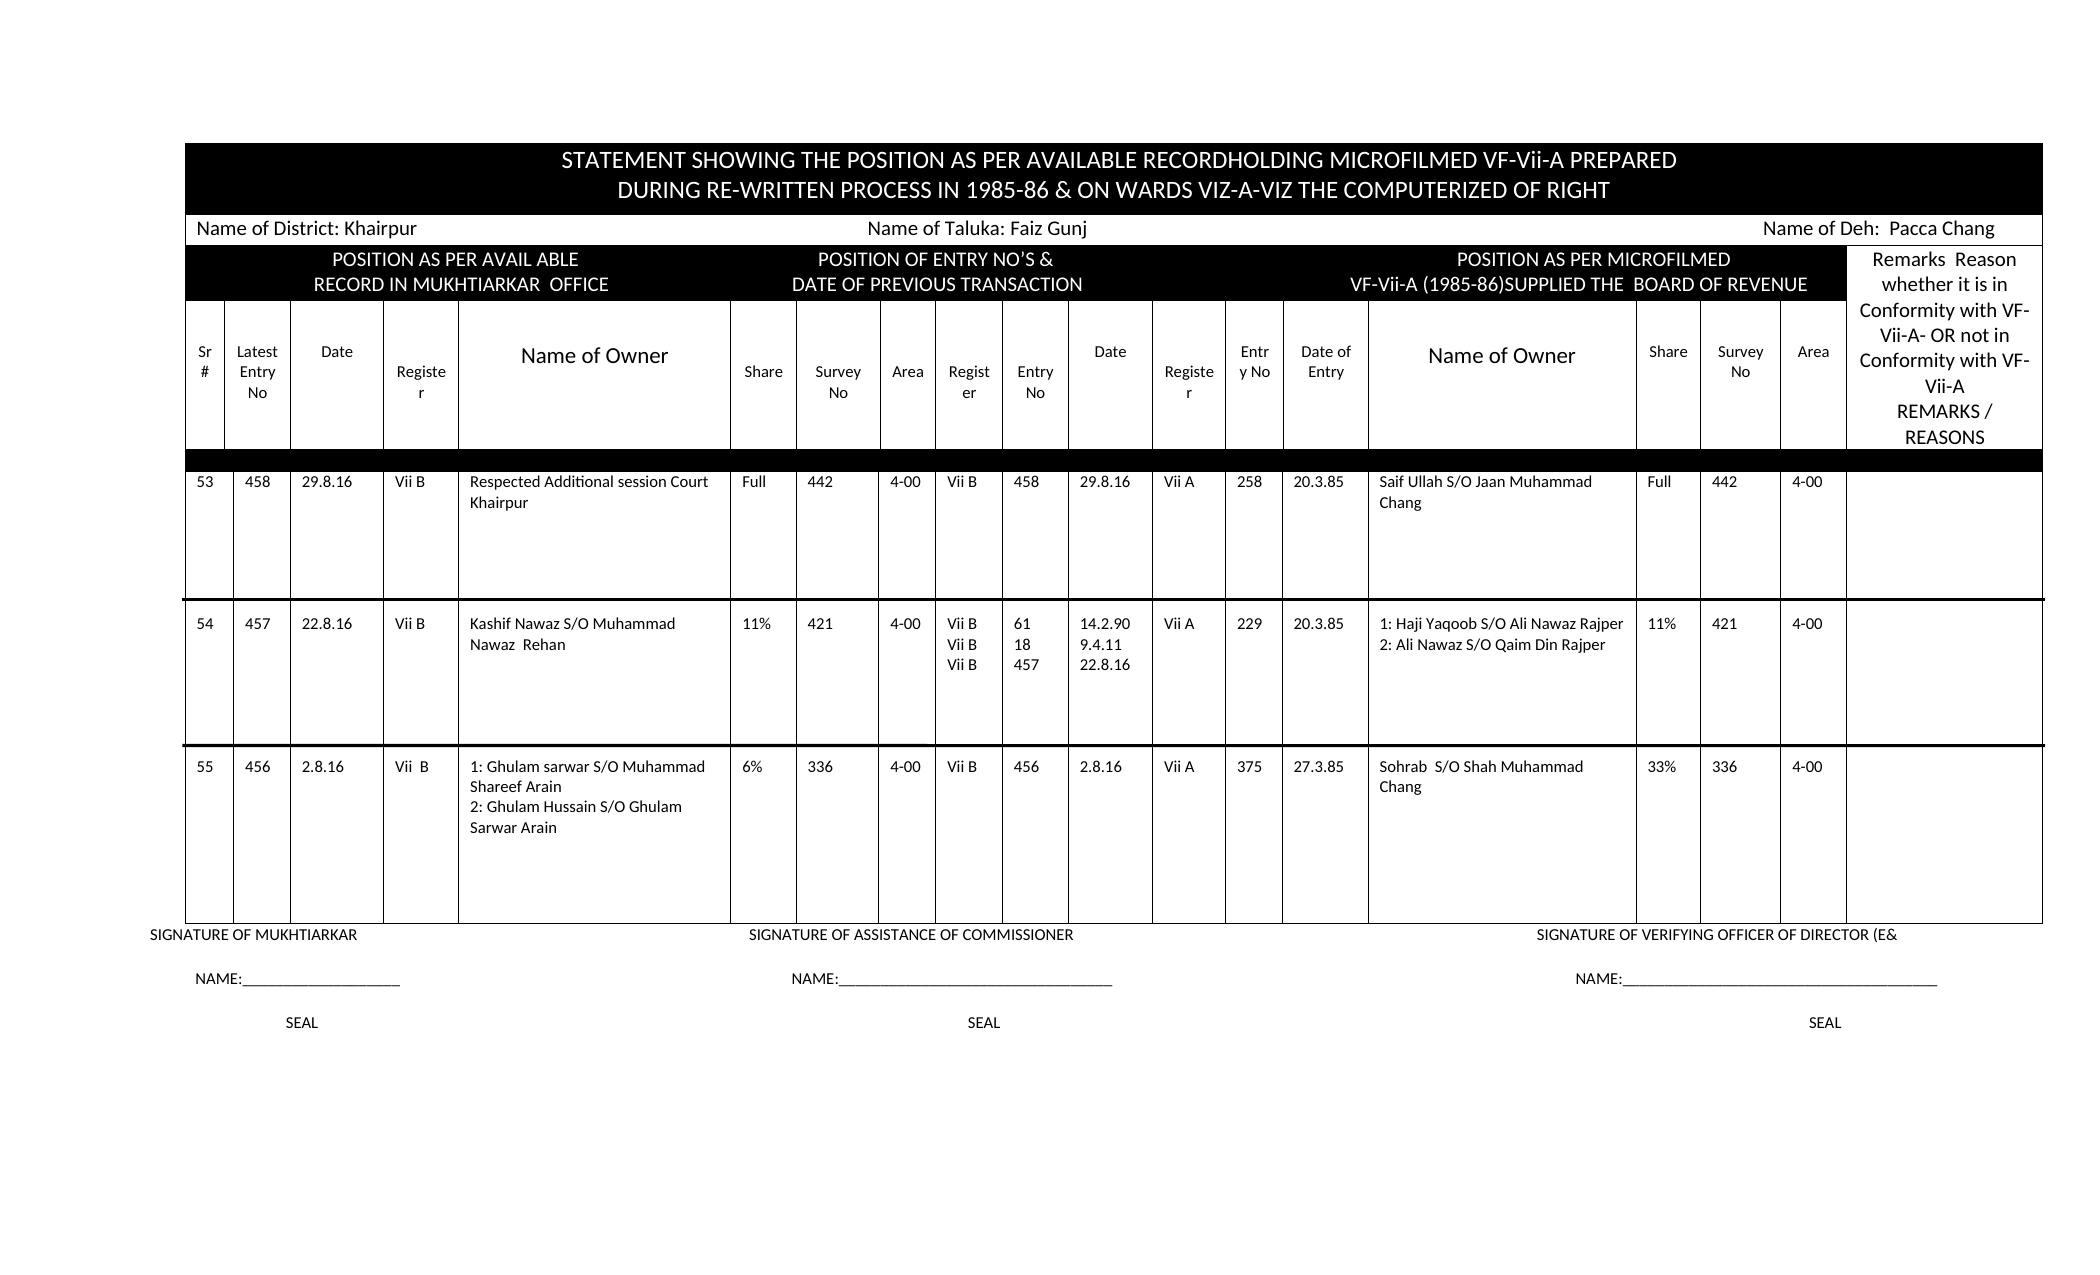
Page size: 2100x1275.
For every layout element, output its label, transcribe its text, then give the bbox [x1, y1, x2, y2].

table_cell Vii B Vii B Vii B [384, 601, 458, 743]
table_cell 20.3.85 20.3.85 27.3.85 [1283, 748, 1368, 923]
table_cell 20.3.85 20.3.85 27.3.85 [1283, 472, 1368, 598]
table_cell Vii B Vii B Vii B [384, 748, 458, 923]
table_cell Vii B Vii B Vii B [384, 472, 458, 598]
table_cell 258 229 375 [1226, 601, 1282, 744]
table_cell 4-00 4-00 4-00 [1781, 472, 1846, 598]
table_cell Vii A Vii A Vii A [1153, 472, 1225, 598]
table_cell Saif Ullah S/O Jaan Muhammad Chang 1: Haji Yaqoob S/O Ali Nawaz Rajper 2: Ali Nawaz S/O Qaim Din Rajper Sohrab S/O Shah Muhammad Chang [1369, 748, 1636, 923]
table_cell Respected Additional session Court Khairpur Kashif Nawaz S/O Muhammad Nawaz Rehan 1: Ghulam sarwar S/O Muhammad Shareef Arain 2: Ghulam Hussain S/O Ghulam Sarwar Arain [459, 601, 730, 743]
table_cell Vii B Vii B Vii B Vii B Vii B [936, 748, 1002, 923]
table_cell 4-00 4-00 4-00 [1781, 748, 1846, 923]
table_cell 4-00 4-00 4-00 [1781, 601, 1846, 744]
table_cell Name of Owner [1369, 301, 1636, 449]
table_cell 4-00 4-00 4-00 [879, 748, 935, 923]
table_cell 53 54 55 [186, 748, 233, 923]
table_cell 442 421 336 [797, 472, 878, 598]
table_cell 442 421 336 [1701, 601, 1780, 744]
table_cell 29.8.16 22.8.16 2.8.16 [291, 472, 383, 598]
table_cell Share [1637, 301, 1700, 449]
table_cell Area [1781, 301, 1846, 449]
table_cell 458 457 456 [234, 748, 290, 923]
table_cell Survey No [1701, 301, 1780, 449]
table_cell Full 11% 33% [1637, 472, 1700, 598]
table_cell 442 421 336 [797, 601, 878, 743]
table_cell Share [731, 301, 796, 449]
table_cell 458 457 456 [234, 601, 290, 743]
table_cell 53 54 55 [186, 472, 233, 598]
table_cell 29.8.16 22.8.16 2.8.16 [291, 748, 383, 923]
table_cell 258 229 375 [1226, 472, 1282, 598]
text SEAL SEAL SEAL [150, 1012, 1950, 1033]
table_cell Survey No [797, 301, 880, 449]
table_cell [1847, 748, 2042, 923]
table_cell Remarks Reason whether it is in Conformity with VF-Vii-A- OR not in Conformity with VF-Vii-A REMARKS / REASONS [1847, 246, 2042, 449]
table_cell Entry No [1003, 301, 1068, 449]
table_cell Respected Additional session Court Khairpur Kashif Nawaz S/O Muhammad Nawaz Rehan 1: Ghulam sarwar S/O Muhammad Shareef Arain 2: Ghulam Hussain S/O Ghulam Sarwar Arain [459, 748, 730, 923]
table_cell Full 11% 6% [731, 748, 796, 923]
table_cell 258 229 375 [1226, 748, 1282, 923]
table_cell 29.8.16 14.2.90 9.4.11 22.8.16 2.8.16 [1069, 748, 1152, 923]
table_cell Vii B Vii B Vii B Vii B Vii B [936, 601, 1002, 744]
table_cell Vii B Vii B Vii B Vii B Vii B [936, 472, 1002, 598]
table_cell Full 11% 33% [1637, 601, 1700, 744]
text NAME:___________________ NAME:_________________________________ NAME:______________________________________ [150, 968, 1950, 988]
table_cell Full 11% 6% [731, 601, 796, 743]
table_cell Date [291, 301, 383, 449]
table_cell Entry No [1226, 301, 1283, 449]
table_cell 53 54 55 [186, 601, 233, 743]
table_cell Saif Ullah S/O Jaan Muhammad Chang 1: Haji Yaqoob S/O Ali Nawaz Rajper 2: Ali Nawaz S/O Qaim Din Rajper Sohrab S/O Shah Muhammad Chang [1369, 601, 1636, 744]
table_cell 458 61 18 457 456 [1003, 601, 1068, 744]
table_cell Full 11% 33% [1637, 748, 1700, 923]
table_cell Saif Ullah S/O Jaan Muhammad Chang 1: Haji Yaqoob S/O Ali Nawaz Rajper 2: Ali Nawaz S/O Qaim Din Rajper Sohrab S/O Shah Muhammad Chang [1369, 472, 1636, 598]
table_cell Date [1069, 301, 1152, 449]
table_cell Respected Additional session Court Khairpur Kashif Nawaz S/O Muhammad Nawaz Rehan 1: Ghulam sarwar S/O Muhammad Shareef Arain 2: Ghulam Hussain S/O Ghulam Sarwar Arain [459, 472, 730, 598]
table_cell Vii A Vii A Vii A [1153, 748, 1225, 923]
table_cell [1847, 472, 2042, 598]
table_cell 458 61 18 457 456 [1003, 748, 1068, 923]
table_cell Full 11% 6% [731, 472, 796, 598]
table_cell 29.8.16 14.2.90 9.4.11 22.8.16 2.8.16 [1069, 472, 1152, 598]
table_cell 442 421 336 [797, 748, 878, 923]
table_cell [1847, 601, 2042, 744]
table_cell 442 421 336 [1701, 748, 1780, 923]
table_cell POSITION AS PER AVAIL ABLE POSITION OF ENTRY NO’S & POSITION AS PER MICROFILMED RECORD IN MUKHTIARKAR OFFICE DATE OF PREVIOUS TRANSACTION VF-Vii-A (1985-86)SUPPLIED THE BOARD OF REVENUE [186, 246, 1846, 300]
table_cell Register [1153, 301, 1225, 449]
table_cell Vii A Vii A Vii A [1153, 601, 1225, 744]
table_cell Area [881, 301, 935, 449]
table_cell Name of District: Khairpur Name of Taluka: Faiz Gunj Name of Deh: Pacca Chang [186, 215, 2042, 245]
table_cell Name of Owner [459, 301, 730, 449]
table_cell Latest Entry No [225, 301, 290, 449]
table_cell 442 421 336 [1701, 472, 1780, 598]
table_cell 29.8.16 14.2.90 9.4.11 22.8.16 2.8.16 [1069, 601, 1152, 744]
table_cell 458 61 18 457 456 [1003, 472, 1068, 598]
table_cell Date of Entry [1284, 301, 1368, 449]
table_cell 29.8.16 22.8.16 2.8.16 [291, 601, 383, 743]
table_cell Sr # [186, 301, 224, 449]
table_cell 20.3.85 20.3.85 27.3.85 [1283, 601, 1368, 744]
table_cell Register [384, 301, 458, 449]
table_cell Register [936, 301, 1002, 449]
table_cell [186, 450, 2042, 471]
table_cell 4-00 4-00 4-00 [879, 601, 935, 744]
table_cell 4-00 4-00 4-00 [879, 472, 935, 598]
table_cell 458 457 456 [234, 472, 290, 598]
text SIGNATURE OF MUKHTIARKAR SIGNATURE OF ASSISTANCE OF COMMISSIONER SIGNATURE OF VERIFYING OFFICER OF DIRECTOR (E& [150, 163, 1950, 944]
table_header STATEMENT SHOWING THE POSITION AS PER AVAILABLE RECORDHOLDING MICROFILMED VF-Vii-A PREPARED DURING RE-WRITTEN PROCESS IN 1985-86 & ON WARDS VIZ-A-VIZ THE COMPUTERIZED OF RIGHT [186, 144, 2042, 214]
